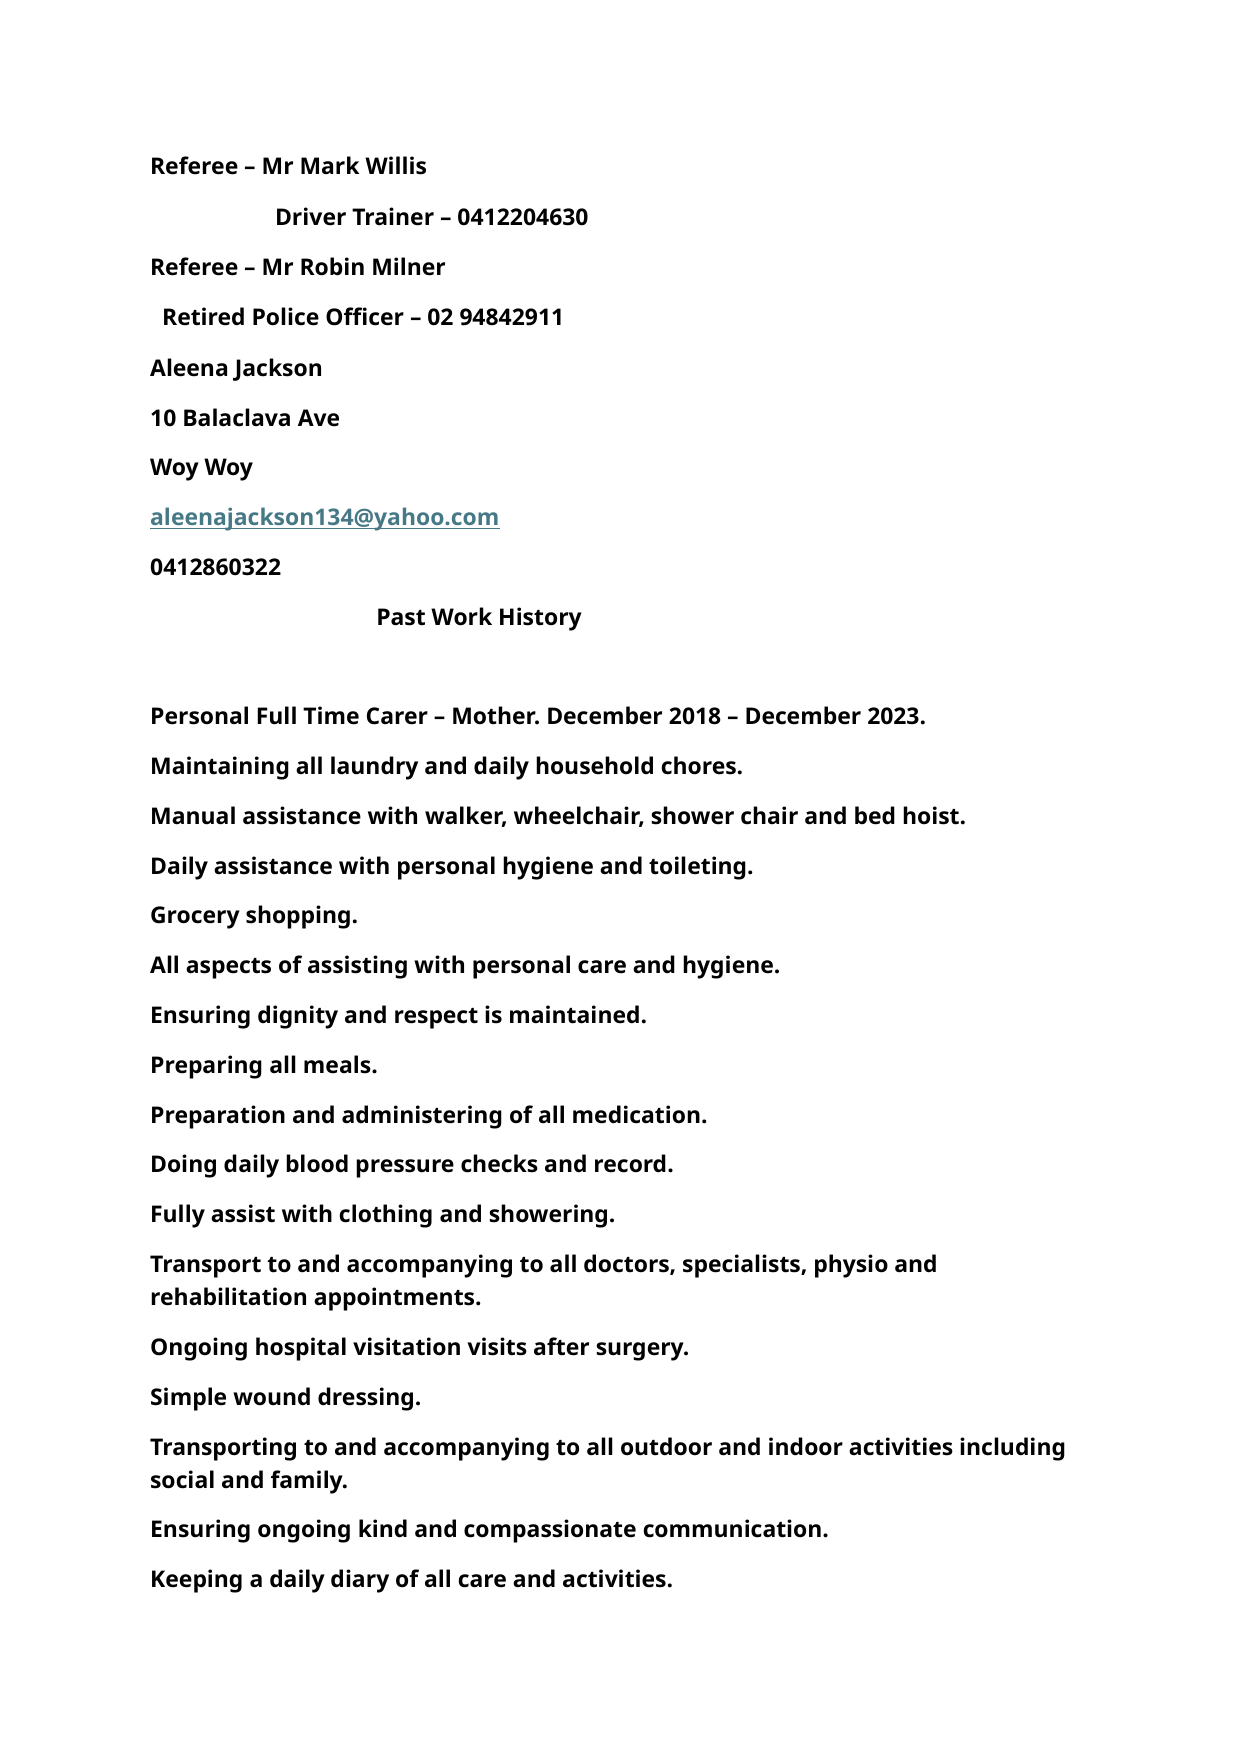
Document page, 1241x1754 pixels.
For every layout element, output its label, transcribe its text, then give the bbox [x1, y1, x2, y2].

text Preparing all meals. [150, 1049, 1090, 1080]
text Ensuring dignity and respect is maintained. [150, 999, 1090, 1030]
text Manual assistance with walker, wheelchair, shower chair and bed hoist. [150, 800, 1090, 831]
text Driver Trainer – 0412204630 [150, 200, 1090, 232]
text Ongoing hospital visitation visits after surgery. [150, 1331, 1090, 1362]
text Grocery shopping. [150, 899, 1090, 931]
text Fully assist with clothing and showering. [150, 1198, 1090, 1229]
text Referee – Mr Mark Willis [150, 150, 1090, 181]
text Woy Woy [150, 451, 1090, 482]
text Retired Police Officer – 02 94842911 [150, 301, 1090, 332]
text Past Work History [150, 601, 1090, 632]
text Keeping a daily diary of all care and activities. [150, 1563, 1090, 1594]
text 0412860322 [150, 551, 1090, 582]
text Simple wound dressing. [150, 1381, 1090, 1412]
text Referee – Mr Robin Milner [150, 251, 1090, 282]
text All aspects of assisting with personal care and hygiene. [150, 949, 1090, 980]
text aleenajackson134@yahoo.com [150, 501, 1090, 532]
text 10 Balaclava Ave [150, 401, 1090, 433]
text Maintaining all laundry and daily household chores. [150, 750, 1090, 781]
text Daily assistance with personal hygiene and toileting. [150, 849, 1090, 881]
text Preparation and administering of all medication. [150, 1098, 1090, 1130]
text Aleena Jackson [150, 352, 1090, 383]
text Transport to and accompanying to all doctors, specialists, physio and rehabilitation appointments. [150, 1248, 1090, 1312]
text Ensuring ongoing kind and compassionate communication. [150, 1513, 1090, 1544]
text Doing daily blood pressure checks and record. [150, 1148, 1090, 1179]
text Personal Full Time Carer – Mother. December 2018 – December 2023. [150, 700, 1090, 731]
text Transporting to and accompanying to all outdoor and indoor activities including social and family. [150, 1430, 1090, 1495]
